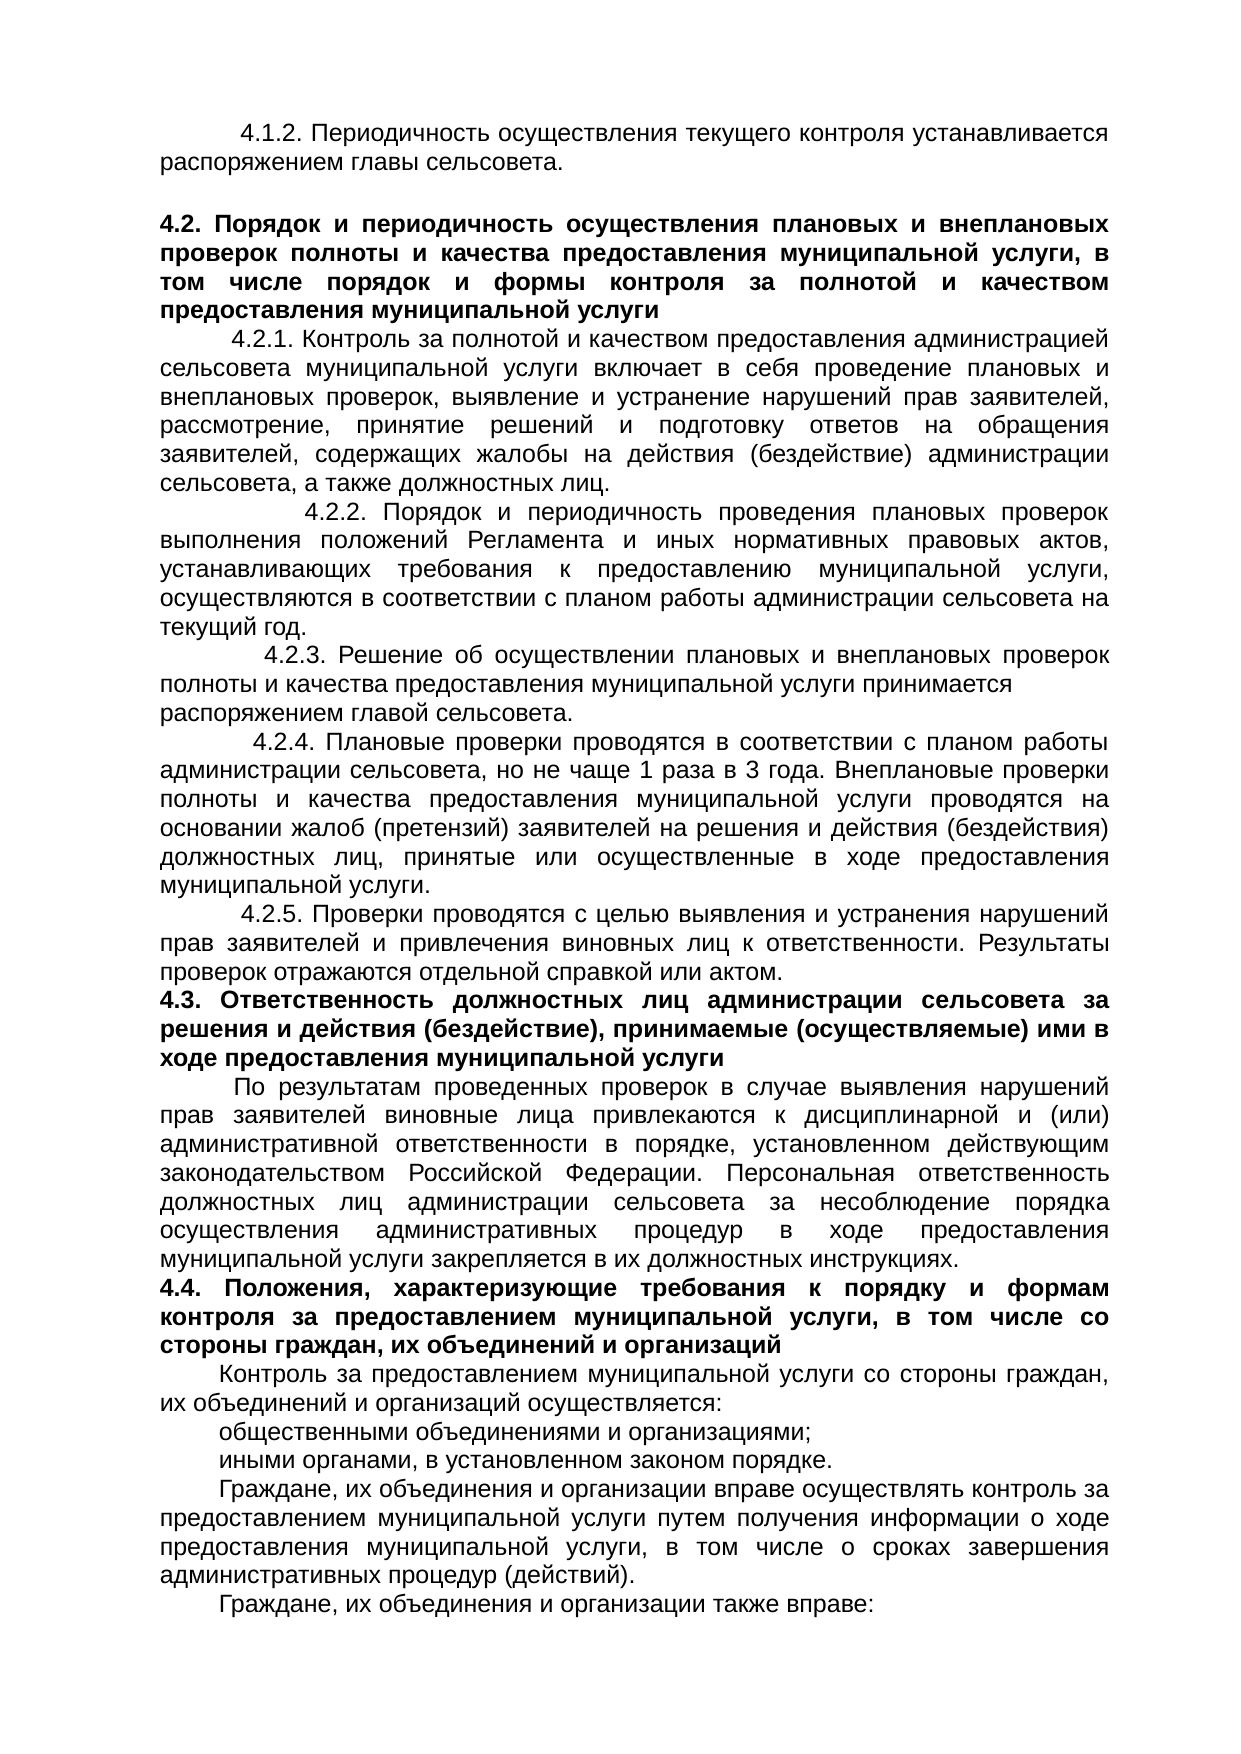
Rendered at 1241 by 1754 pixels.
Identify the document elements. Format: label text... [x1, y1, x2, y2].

text 4.4. Положения, характеризующие требования к порядку и формам контроля за предоставлением муниципальной услуги, в том числе со стороны граждан, их объединений и организаций [159, 1273, 1110, 1359]
text 4.2. Порядок и периодичность осуществления плановых и внеплановых проверок полноты и качества предоставления муниципальной услуги, в том числе порядок и формы контроля за полнотой и качеством предоставления муниципальной услуги [159, 209, 1110, 324]
text 4.2.2. Порядок и периодичность проведения плановых проверок выполнения положений Регламента и иных нормативных правовых актов, устанавливающих требования к предоставлению муниципальной услуги, осуществляются в соответствии с планом работы администрации сельсовета на текущий год. [159, 497, 1110, 640]
text По результатам проведенных проверок в случае выявления нарушений прав заявителей виновные лица привлекаются к дисциплинарной и (или) административной ответственности в порядке, установленном действующим законодательством Российской Федерации. Персональная ответственность должностных лиц администрации сельсовета за несоблюдение порядка осуществления административных процедур в ходе предоставления муниципальной услуги закрепляется в их должностных инструкциях. [159, 1072, 1110, 1273]
text 4.2.1. Контроль за полнотой и качеством предоставления администрацией сельсовета муниципальной услуги включает в себя проведение плановых и внеплановых проверок, выявление и устранение нарушений прав заявителей, рассмотрение, принятие решений и подготовку ответов на обращения заявителей, содержащих жалобы на действия (бездействие) администрации сельсовета, а также должностных лиц. [159, 324, 1110, 497]
text 4.3. Ответственность должностных лиц администрации сельсовета за решения и действия (бездействие), принимаемые (осуществляемые) ими в ходе предоставления муниципальной услуги [159, 985, 1110, 1072]
text 4.2.3. Решение об осуществлении плановых и внеплановых проверок полноты и качества предоставления муниципальной услуги принимается [159, 640, 1110, 698]
text Граждане, их объединения и организации также вправе: [159, 1589, 1110, 1618]
text 4.2.5. Проверки проводятся с целью выявления и устранения нарушений прав заявителей и привлечения виновных лиц к ответственности. Результаты проверок отражаются отдельной справкой или актом. [159, 899, 1110, 985]
text Контроль за предоставлением муниципальной услуги со стороны граждан, их объединений и организаций осуществляется: [159, 1359, 1110, 1417]
text 4.2.4. Плановые проверки проводятся в соответствии с планом работы администрации сельсовета, но не чаще 1 раза в 3 года. Внеплановые проверки полноты и качества предоставления муниципальной услуги проводятся на основании жалоб (претензий) заявителей на решения и действия (бездействия) должностных лиц, принятые или осуществленные в ходе предоставления муниципальной услуги. [159, 727, 1110, 899]
text иными органами, в установленном законом порядке. [159, 1445, 1110, 1474]
text общественными объединениями и организациями; [159, 1417, 1110, 1445]
text распоряжением главой сельсовета. [159, 698, 1110, 727]
text Граждане, их объединения и организации вправе осуществлять контроль за предоставлением муниципальной услуги путем получения информации о ходе предоставления муниципальной услуги, в том числе о сроках завершения административных процедур (действий). [159, 1474, 1110, 1589]
text 4.1.2. Периодичность осуществления текущего контроля устанавливается распоряжением главы сельсовета. [159, 118, 1110, 176]
